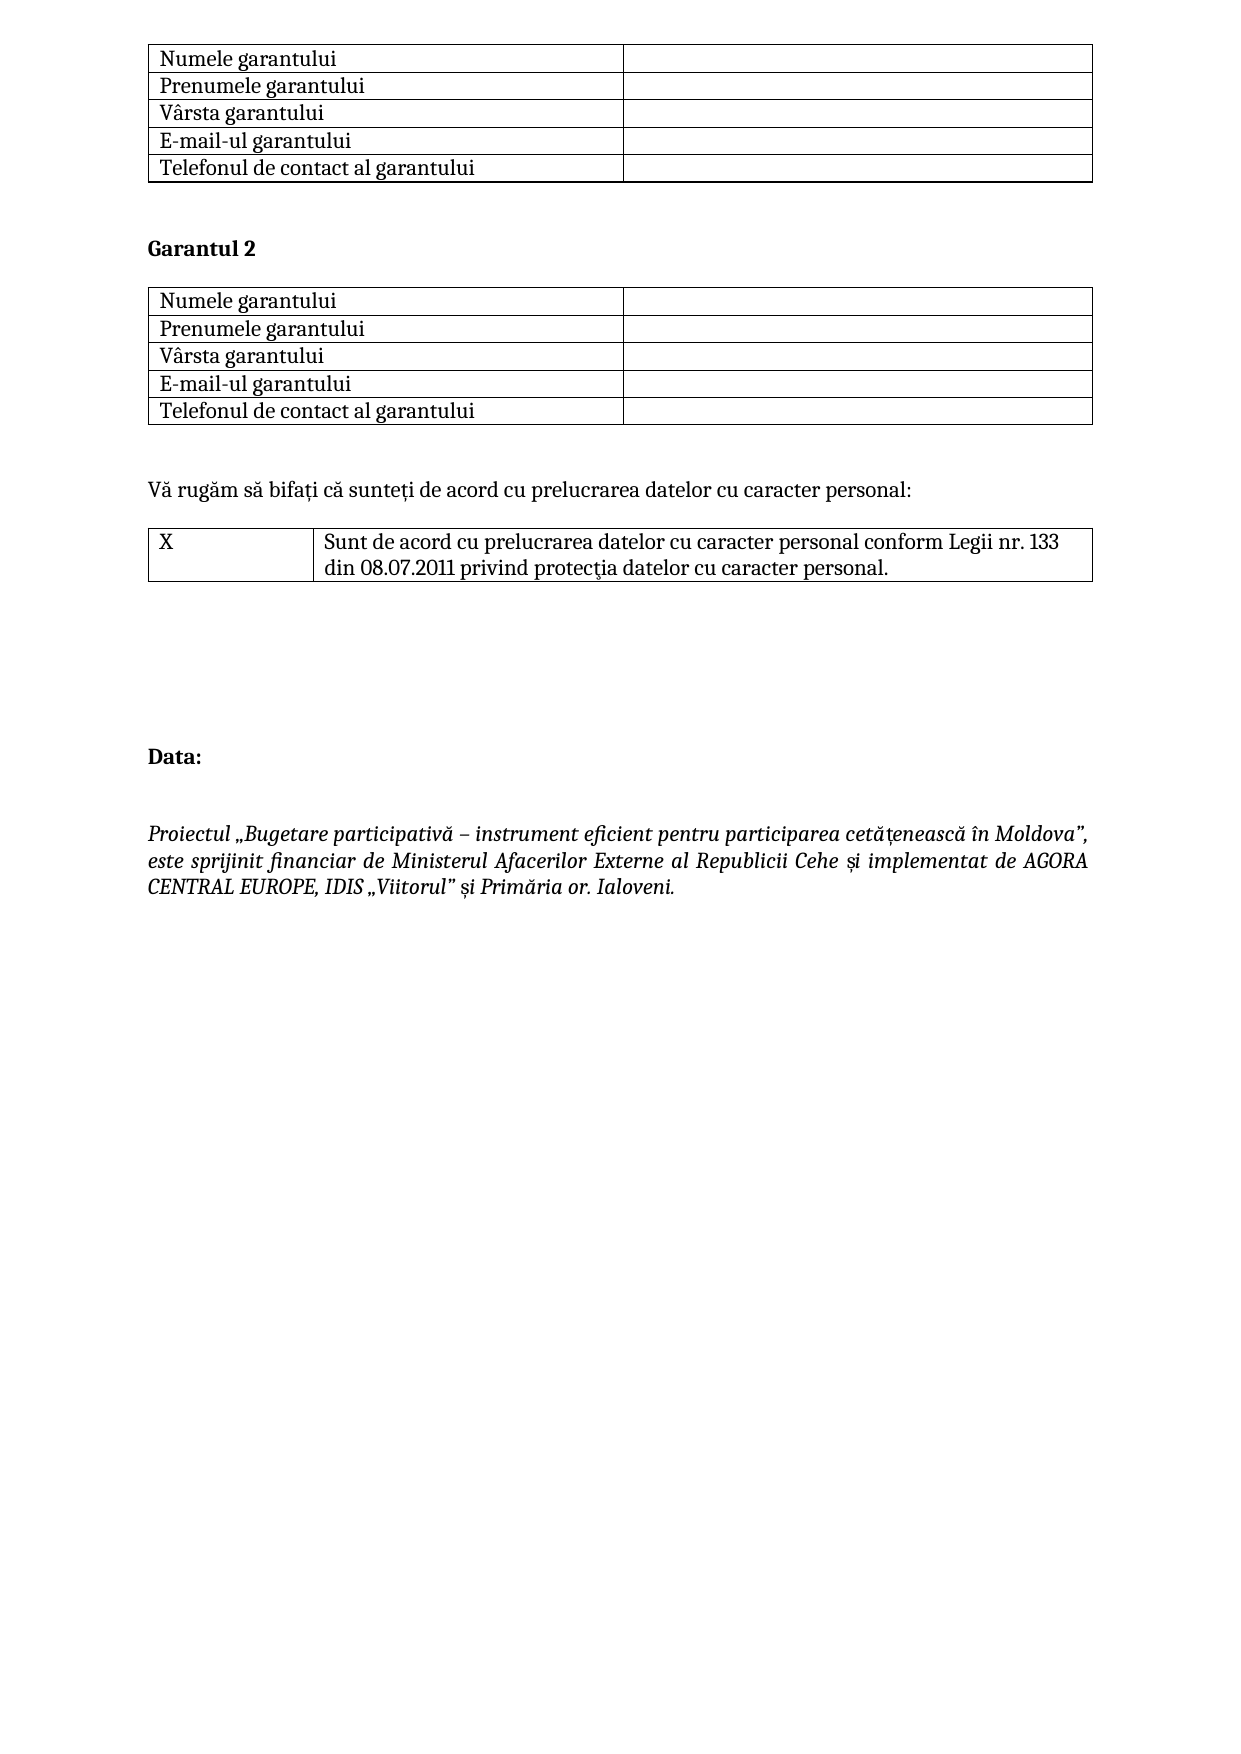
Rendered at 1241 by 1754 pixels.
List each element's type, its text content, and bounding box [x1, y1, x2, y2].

table_cell Telefonul de contact al garantului [149, 398, 623, 424]
text Proiectul „Bugetare participativă – instrument eficient pentru participarea cetățenească în Moldova”, este sprijinit financiar de Ministerul Afacerilor Externe al Republicii Cehe și implementat de AGORA CENTRAL EUROPE, IDIS „Viitorul” și Primăria or. Ialoveni. [148, 821, 1093, 900]
table_cell [624, 316, 1092, 342]
table_header Sunt de acord cu prelucrarea datelor cu caracter personal conform Legii nr. 133 din 08.07.2011 privind protecţia datelor cu caracter personal. [314, 529, 1092, 581]
table_cell Prenumele garantului [149, 316, 623, 342]
text Data: [148, 744, 1093, 770]
table_cell Telefonul de contact al garantului [149, 155, 623, 181]
text Garantul 2 [148, 236, 1093, 263]
table_cell [624, 100, 1092, 127]
table_cell [624, 128, 1092, 154]
table_cell [624, 73, 1092, 99]
table_header [624, 45, 1092, 72]
table_cell E-mail-ul garantului [149, 371, 623, 397]
table_cell Vârsta garantului [149, 343, 623, 369]
table_cell E-mail-ul garantului [149, 128, 623, 154]
table_header X [149, 529, 313, 581]
table_cell Prenumele garantului [149, 73, 623, 99]
table_cell [624, 155, 1092, 181]
table_header Numele garantului [149, 45, 623, 72]
table_header Numele garantului [149, 288, 623, 315]
text Vă rugăm să bifați că sunteți de acord cu prelucrarea datelor cu caracter personal: [148, 476, 1093, 503]
table_cell [624, 398, 1092, 424]
table_header [624, 288, 1092, 315]
table_cell Vârsta garantului [149, 100, 623, 127]
table_cell [624, 343, 1092, 369]
table_cell [624, 371, 1092, 397]
